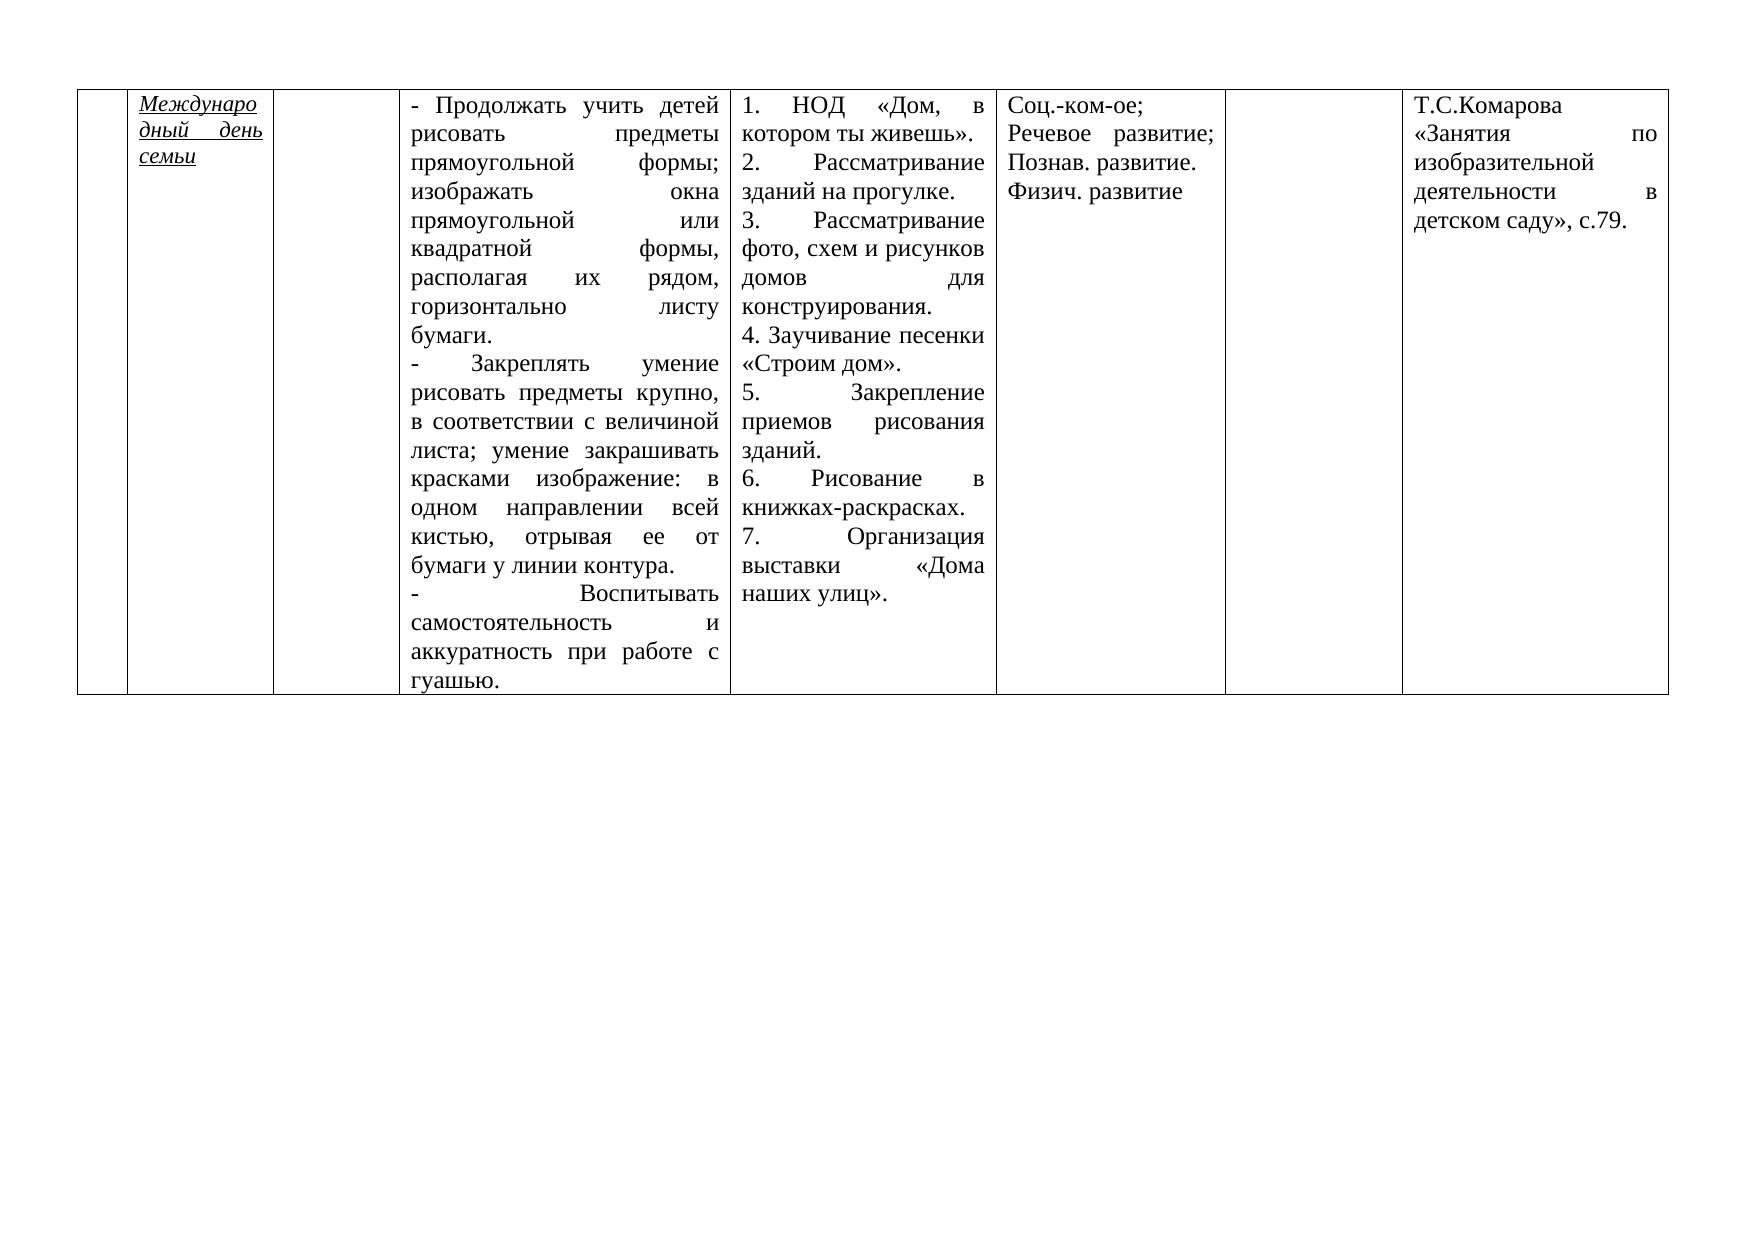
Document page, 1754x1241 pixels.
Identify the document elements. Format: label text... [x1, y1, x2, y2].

table_cell Международный день семьи [128, 90, 273, 693]
table_cell [1226, 90, 1402, 693]
table_cell 1. НОД «Дом, в котором ты живешь». 2. Рассматривание зданий на прогулке. 3. Рассматривание фото, схем и рисунков домов для конструирования. 4. Заучивание песенки «Строим дом». 5. Закрепление приемов рисования зданий. 6. Рисование в книжках-раскрасках. 7. Организация выставки «Дома наших улиц». [731, 90, 996, 693]
table_cell [78, 90, 127, 693]
table_cell Т.С.Комарова «Занятия по изобразительной деятельности в детском саду», с.79. [1403, 90, 1668, 693]
table_cell - Продолжать учить детей рисовать предметы прямоугольной формы; изображать окна прямоугольной или квадратной формы, располагая их рядом, горизонтально листу бумаги. - Закреплять умение рисовать предметы крупно, в соответствии с величиной листа; умение закрашивать красками изображение: в одном направлении всей кистью, отрывая ее от бумаги у линии контура. - Воспитывать самостоятельность и аккуратность при работе с гуашью. [400, 90, 730, 693]
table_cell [997, 90, 1225, 693]
table_cell [274, 90, 399, 693]
